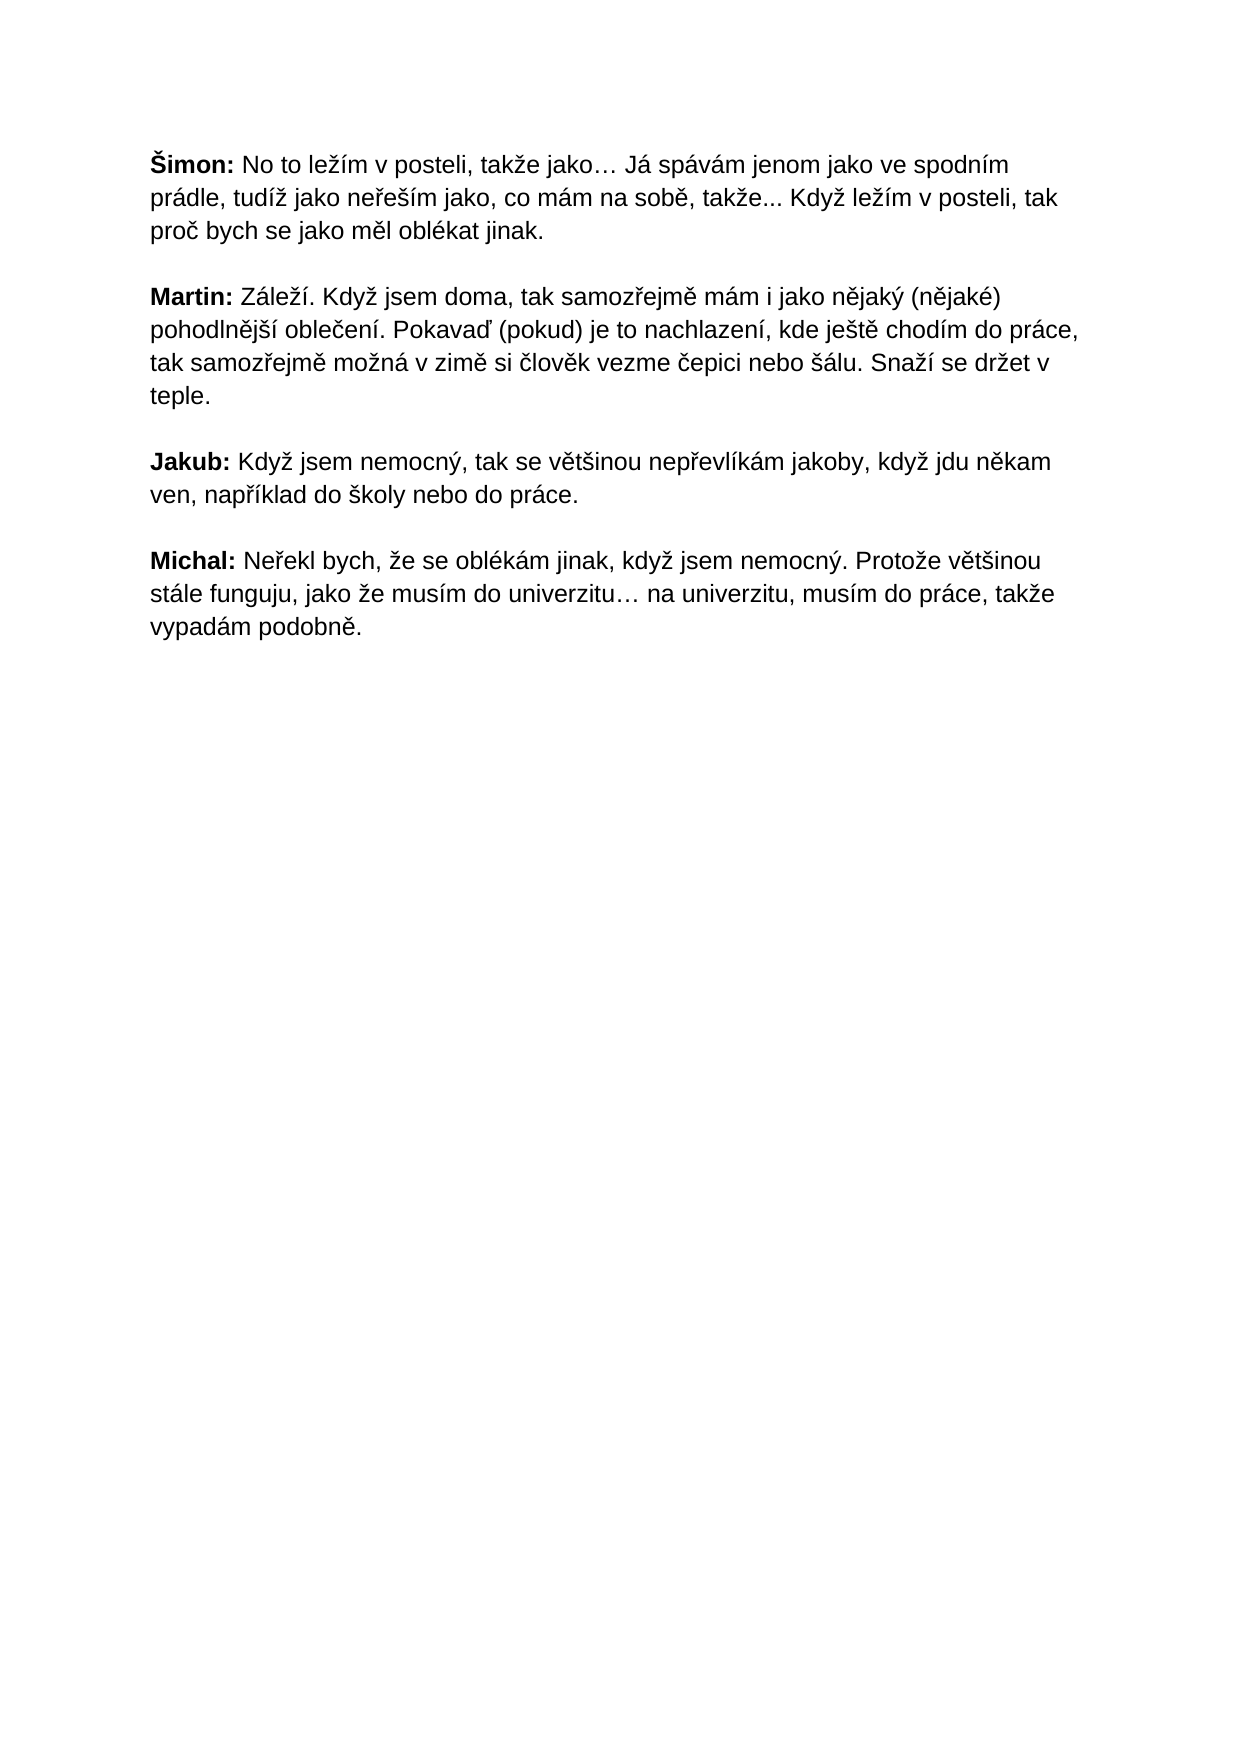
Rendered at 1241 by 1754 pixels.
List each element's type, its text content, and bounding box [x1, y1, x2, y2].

text Michal: Neřekl bych, že se oblékám jinak, když jsem nemocný. Protože většinou stále funguju, jako že musím do univerzitu… na univerzitu, musím do práce, takže vypadám podobně. [150, 546, 1090, 641]
text Jakub: Když jsem nemocný, tak se většinou nepřevlíkám jakoby, když jdu někam ven, například do školy nebo do práce. [150, 447, 1090, 509]
text Martin: Záleží. Když jsem doma, tak samozřejmě mám i jako nějaký (nějaké) pohodlnější oblečení. Pokavaď (pokud) je to nachlazení, kde ještě chodím do práce, tak samozřejmě možná v zimě si člověk vezme čepici nebo šálu. Snaží se držet v teple. [150, 282, 1090, 410]
text Šimon: No to ležím v posteli, takže jako… Já spávám jenom jako ve spodním prádle, tudíž jako neřeším jako, co mám na sobě, takže... Když ležím v posteli, tak proč bych se jako měl oblékat jinak. [150, 150, 1090, 245]
